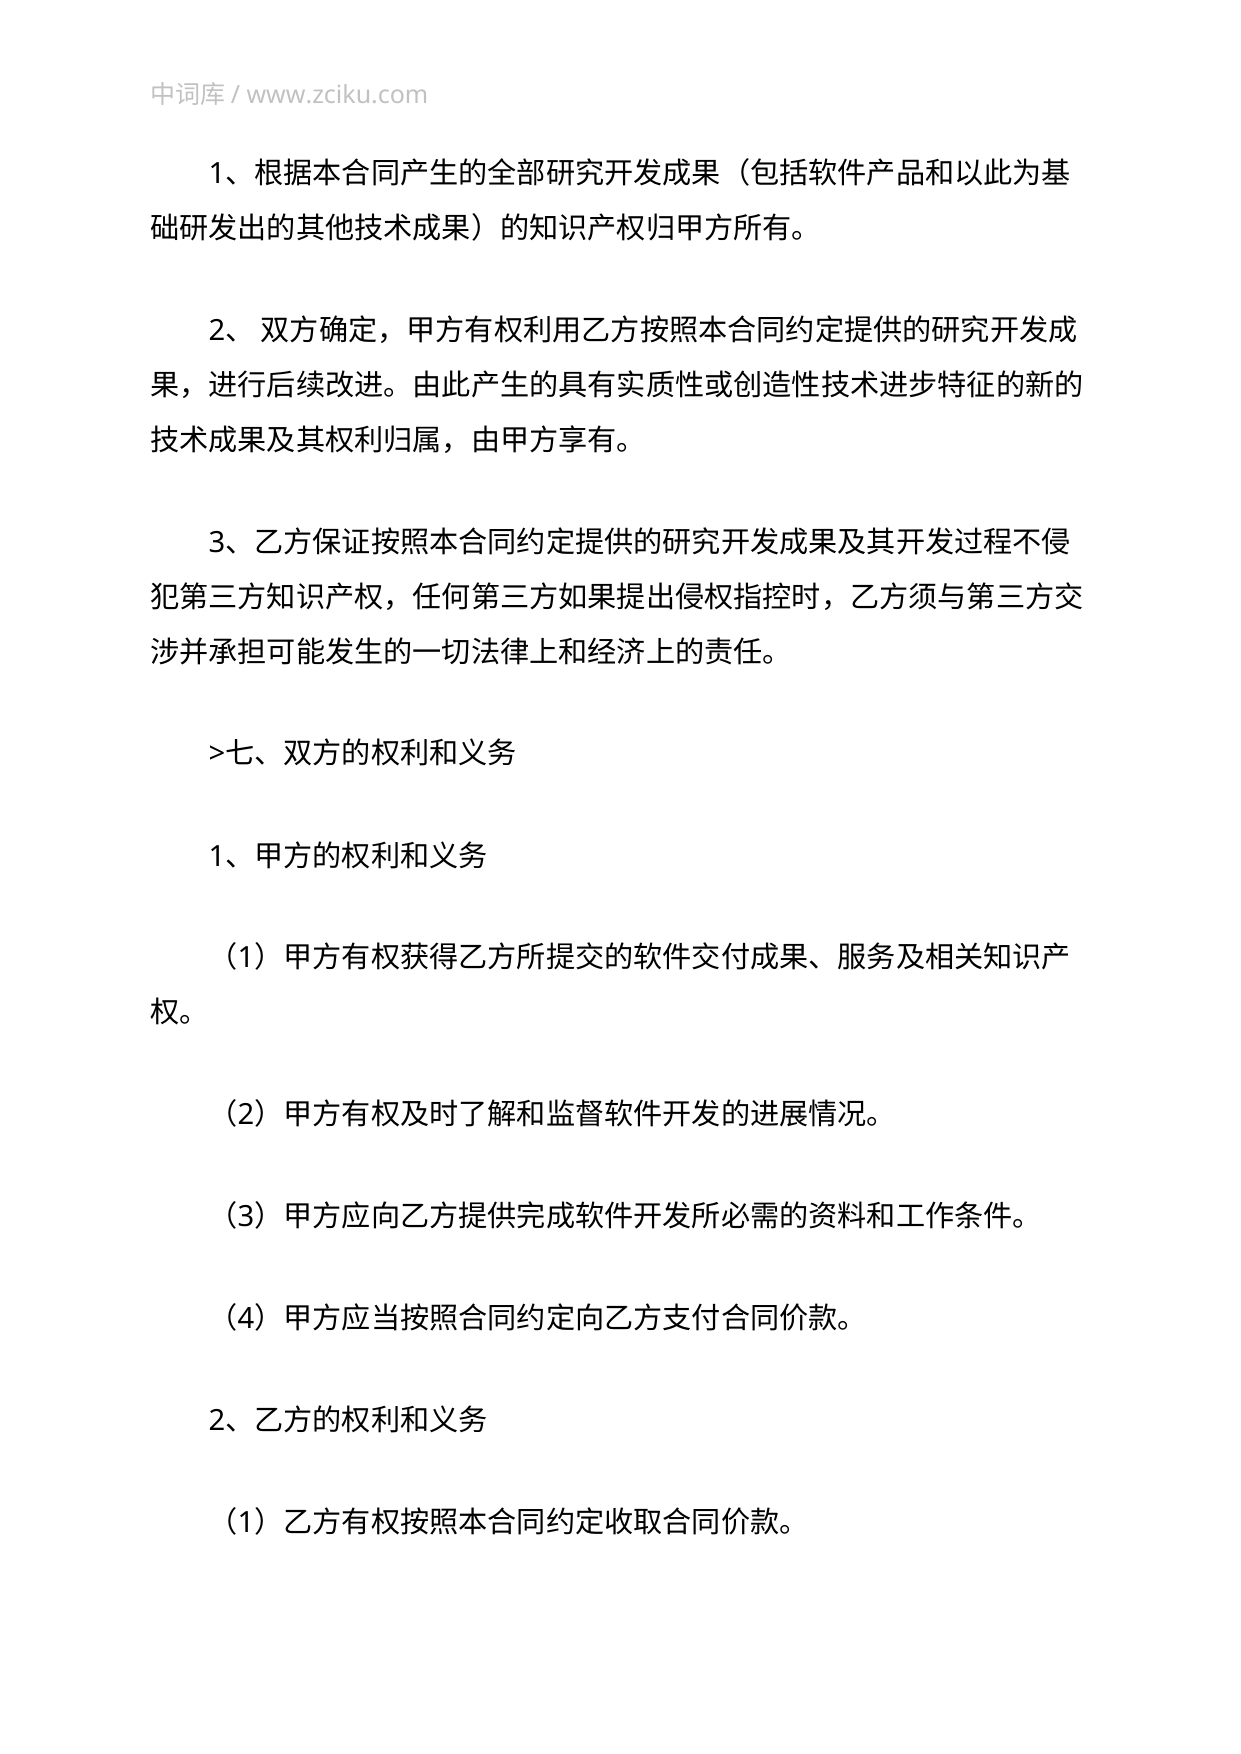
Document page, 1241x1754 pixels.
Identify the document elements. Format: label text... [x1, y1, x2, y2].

text （2）甲方有权及时了解和监督软件开发的进展情况。 [150, 1091, 1090, 1133]
text （1）甲方有权获得乙方所提交的软件交付成果、服务及相关知识产权。 [150, 934, 1090, 1031]
text （1）乙方有权按照本合同约定收取合同价款。 [150, 1499, 1090, 1541]
text 2、 双方确定，甲方有权利用乙方按照本合同约定提供的研究开发成果，进行后续改进。由此产生的具有实质性或创造性技术进步特征的新的技术成果及其权利归属，由甲方享有。 [150, 307, 1090, 459]
text 2、乙方的权利和义务 [150, 1397, 1090, 1439]
text （4）甲方应当按照合同约定向乙方支付合同价款。 [150, 1295, 1090, 1337]
text >七、双方的权利和义务 [150, 730, 1090, 772]
text （3）甲方应向乙方提供完成软件开发所必需的资料和工作条件。 [150, 1193, 1090, 1235]
text 3、乙方保证按照本合同约定提供的研究开发成果及其开发过程不侵犯第三方知识产权，任何第三方如果提出侵权指控时，乙方须与第三方交涉并承担可能发生的一切法律上和经济上的责任。 [150, 518, 1090, 671]
text 1、甲方的权利和义务 [150, 832, 1090, 874]
text 1、根据本合同产生的全部研究开发成果（包括软件产品和以此为基础研发出的其他技术成果）的知识产权归甲方所有。 [150, 150, 1090, 247]
